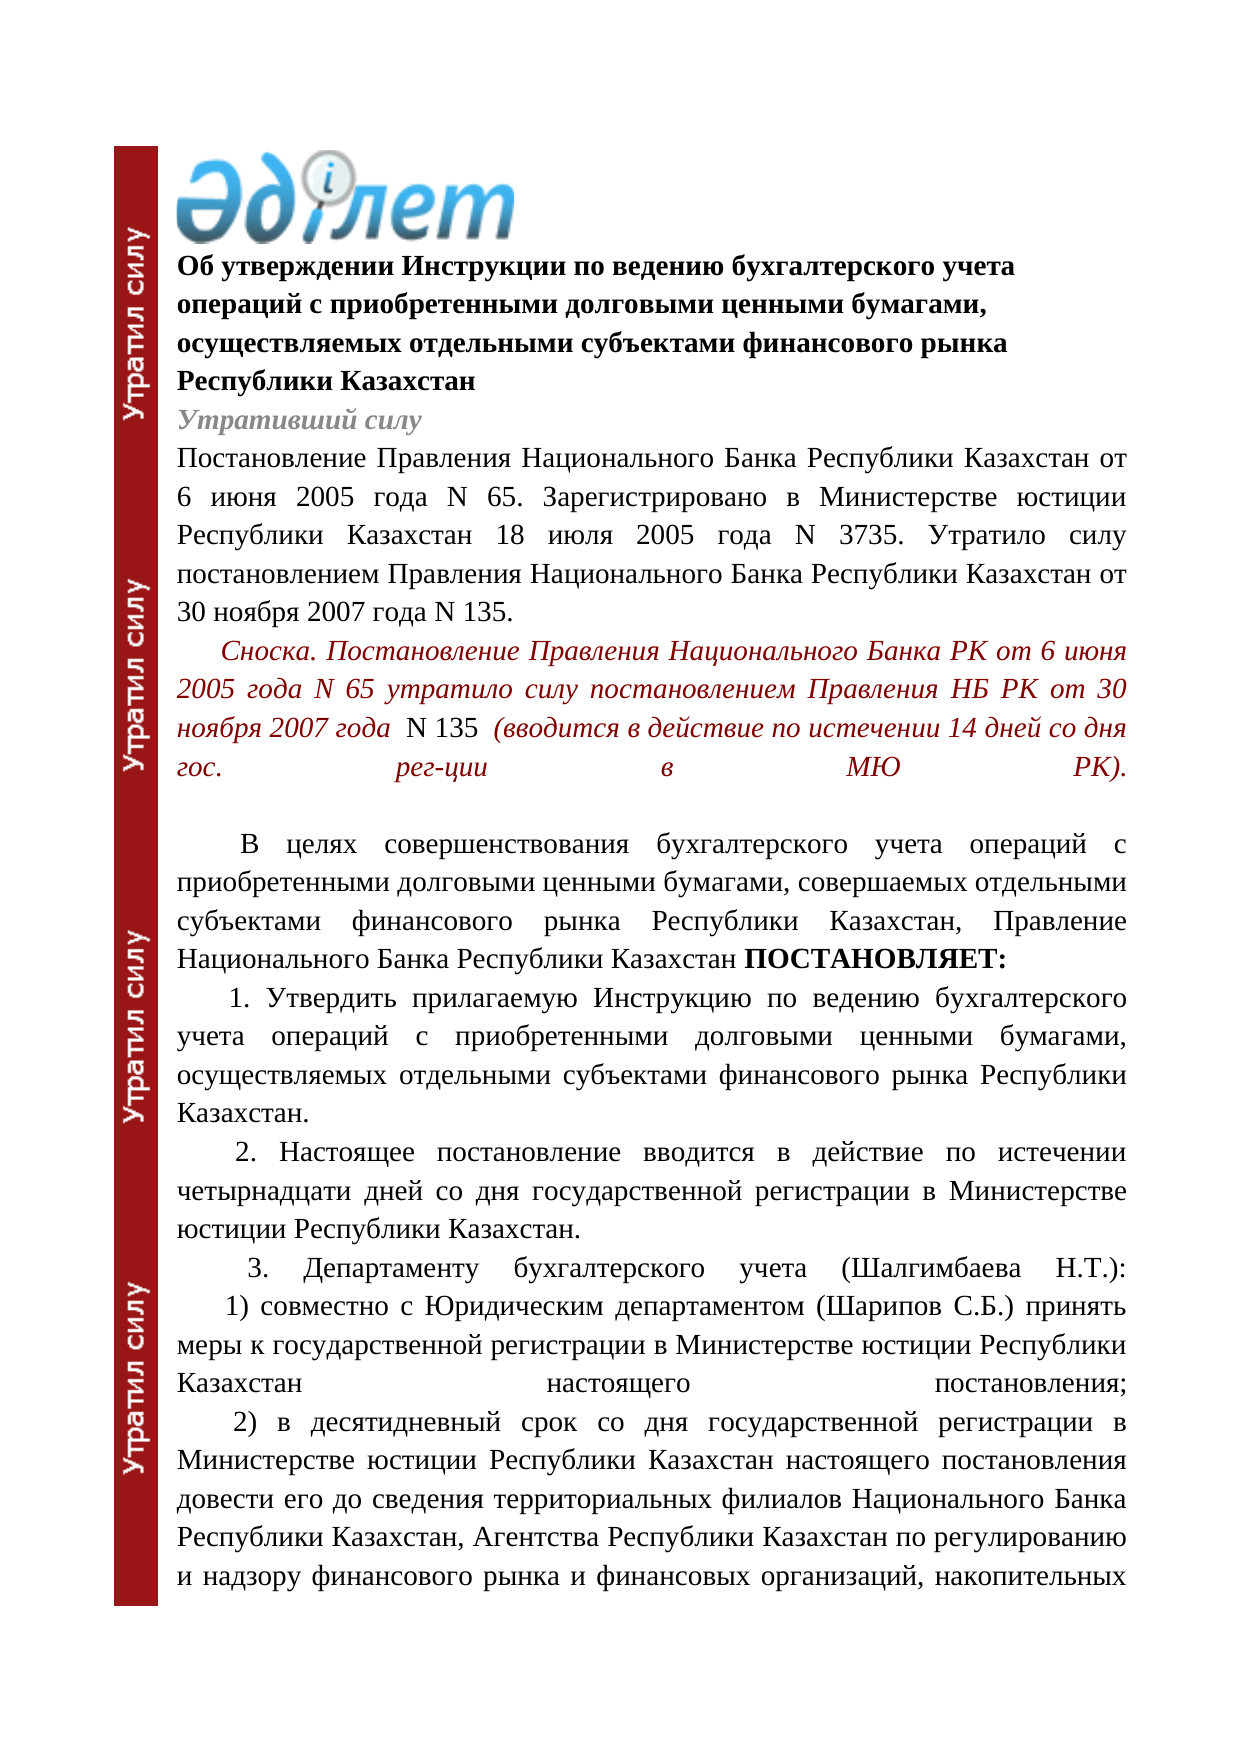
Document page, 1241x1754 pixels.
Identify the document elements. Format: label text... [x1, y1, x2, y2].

picture [114, 1592, 158, 1606]
picture [176, 150, 515, 244]
picture [114, 397, 158, 402]
picture [114, 975, 158, 980]
text Утративший силу [112, 402, 1128, 435]
text Сноска. Постановление Правления Национального Банка РК от 6 июня 2005 года N 65 утратило силу постановлением Правления НБ РК от 30 ноября 2007 года N 135 (вводится в действие по истечении 14 дней со дня гос. рег-ции в МЮ РК). В целях совершенствования бухгалтерского учета операций с приобретенными долговыми ценными бумагами, совершаемых отдельными субъектами финансового рынка Республики Казахстан, Правление Национального Банка Республики Казахстан ПОСТАНОВЛЯЕТ: [112, 633, 1128, 975]
picture [114, 435, 158, 440]
text 1. Утвердить прилагаемую Инструкцию по ведению бухгалтерского учета операций с приобретенными долговыми ценными бумагами, осуществляемых отдельными субъектами финансового рынка Республики Казахстан. [112, 980, 1128, 1129]
picture [114, 1245, 158, 1250]
text 2. Настоящее постановление вводится в действие по истечении четырнадцати дней со дня государственной регистрации в Министерстве юстиции Республики Казахстан. [112, 1134, 1128, 1245]
picture [114, 1129, 158, 1134]
picture [114, 628, 158, 633]
text Постановление Правления Национального Банка Республики Казахстан от 6 июня 2005 года N 65. Зарегистрировано в Министерстве юстиции Республики Казахстан 18 июля 2005 года N 3735. Утратило силу постановлением Правления Национального Банка Республики Казахстан от 30 ноября 2007 года N 135. [112, 440, 1128, 628]
picture [114, 146, 158, 248]
text Об утверждении Инструкции по ведению бухгалтерского учета операций с приобретенными долговыми ценными бумагами, осуществляемых отдельными субъектами финансового рынка Республики Казахстан [112, 248, 1128, 397]
